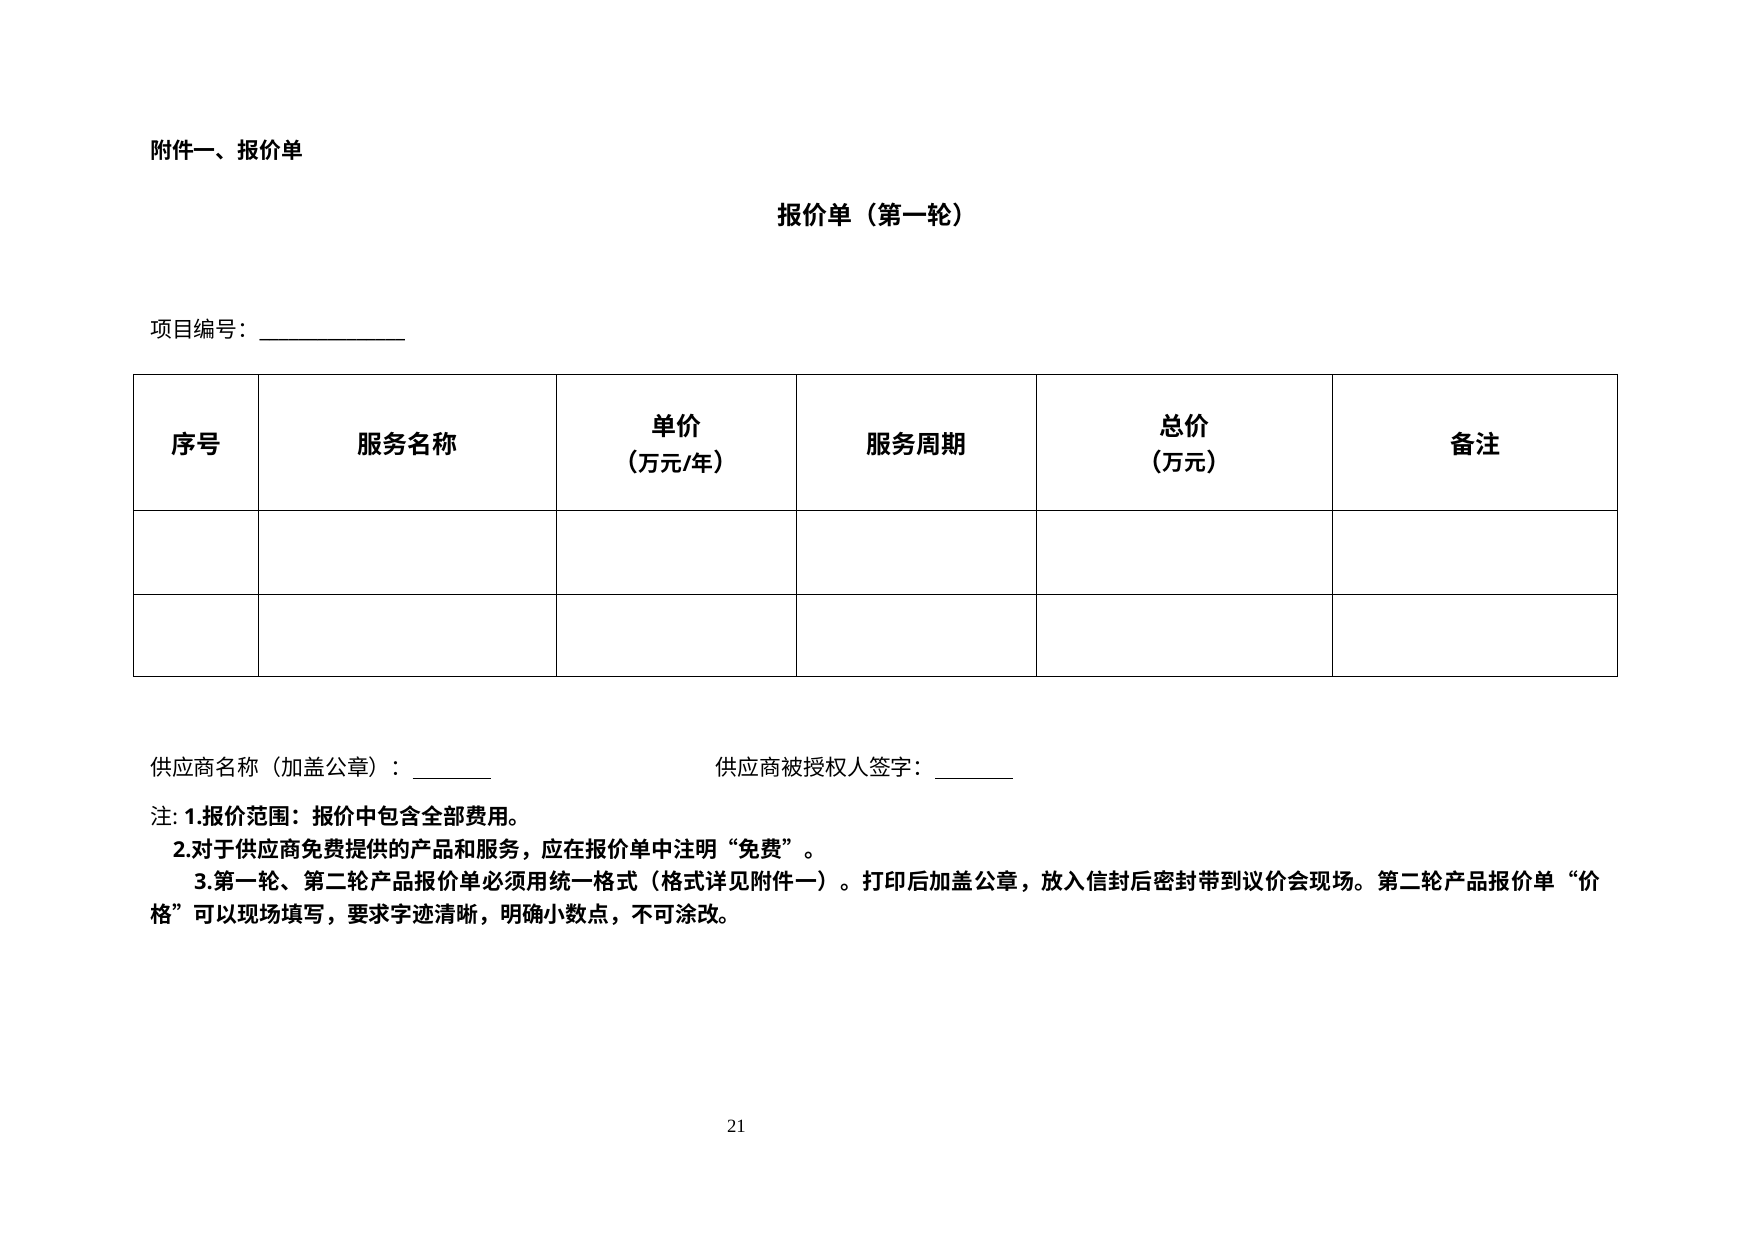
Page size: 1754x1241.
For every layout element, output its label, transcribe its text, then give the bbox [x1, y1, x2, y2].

table_cell [557, 595, 796, 676]
table_cell [259, 511, 556, 594]
text 注: 1.报价范围：报价中包含全部费用。 [150, 799, 1604, 831]
table_cell [797, 511, 1036, 594]
table_cell [557, 511, 796, 594]
table_cell [259, 595, 556, 676]
table_cell [1333, 595, 1617, 676]
text 项目编号：_______________ [150, 312, 1604, 344]
text 附件一、报价单 [150, 133, 1604, 165]
text 2.对于供应商免费提供的产品和服务，应在报价单中注明“免费”。 [150, 831, 1604, 864]
table_header 备注 [1333, 375, 1617, 510]
table_cell [1037, 595, 1332, 676]
table_cell [1333, 511, 1617, 594]
table_cell [797, 595, 1036, 676]
table_header 总价 （万元） [1037, 375, 1332, 510]
table_header 服务名称 [259, 375, 556, 510]
table_header 单价 （万元/年） [557, 375, 796, 510]
table_cell [134, 595, 258, 676]
table_header 序号 [134, 375, 258, 510]
table_header 服务周期 [797, 375, 1036, 510]
table_cell [1037, 511, 1332, 594]
table_cell [134, 511, 258, 594]
text 供应商名称（加盖公章）： 供应商被授权人签字： [150, 677, 1604, 782]
text 报价单（第一轮） [150, 181, 1604, 246]
text 3.第一轮、第二轮产品报价单必须用统一格式（格式详见附件一）。打印后加盖公章，放入信封后密封带到议价会现场。第二轮产品报价单“价格”可以现场填写，要求字迹清晰，明确小数点，不可涂改。 [150, 864, 1604, 929]
